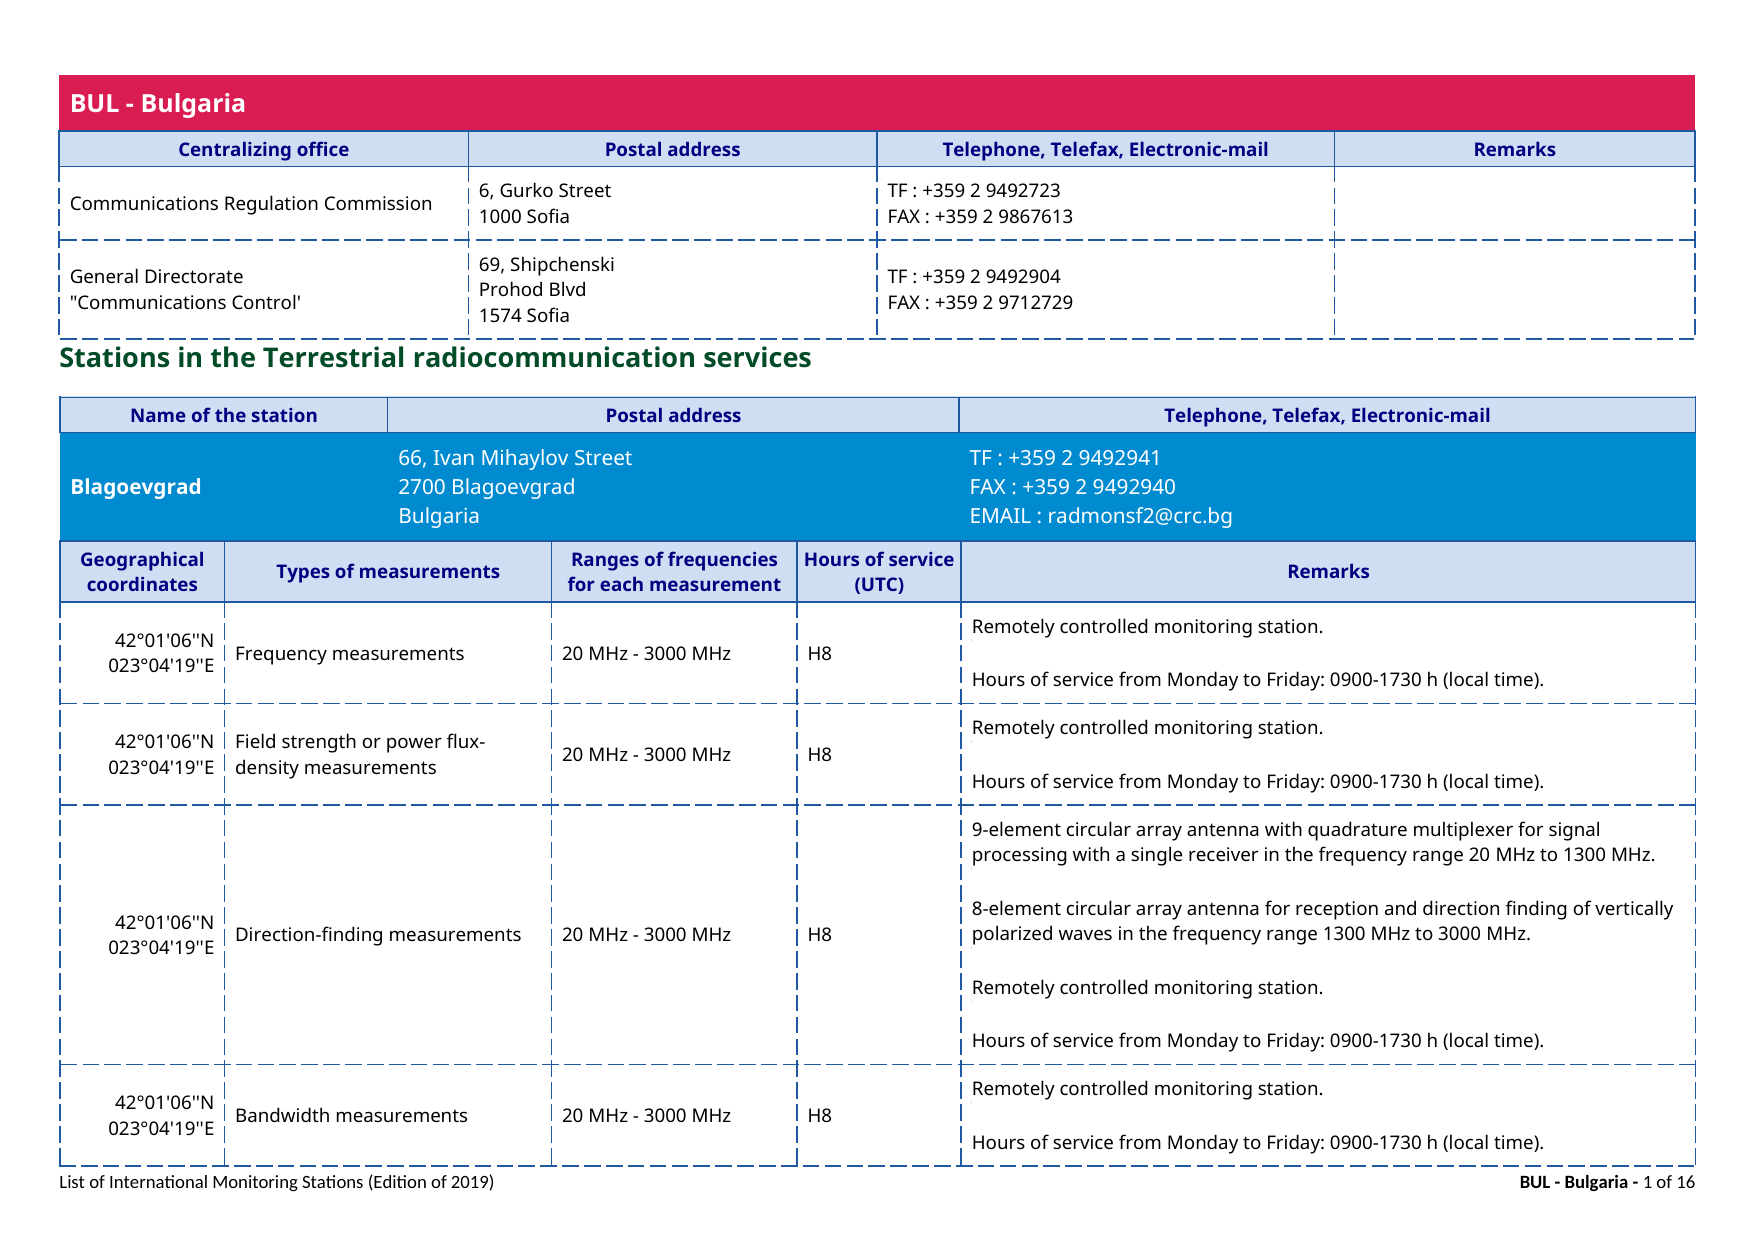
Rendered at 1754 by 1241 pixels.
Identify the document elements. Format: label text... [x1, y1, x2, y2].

table_cell 20 MHz - 3000 MHz [551, 1064, 797, 1165]
table_header Geographical coordinates [61, 542, 224, 601]
table_header Ranges of frequencies for each measurement [552, 542, 796, 601]
text Stations in the Terrestrial radiocommunication services [59, 338, 1695, 376]
table_cell H8 [797, 703, 961, 804]
table_cell Centralizing office [60, 132, 468, 166]
table_header Hours of service (UTC) [798, 542, 960, 601]
table_cell Remarks [1335, 132, 1694, 166]
table_header Postal address [388, 398, 958, 432]
table_cell Direction-finding measurements [225, 804, 551, 1063]
table_cell Communications Regulation Commission [59, 167, 468, 239]
table_cell Remotely controlled monitoring station. Hours of service from Monday to Friday: 0900-1730 h (local time). [961, 603, 1696, 702]
table_cell 9-element circular array antenna with quadrature multiplexer for signal processing with a single receiver in the frequency range 20 MHz to 1300 MHz. 8-element circular array antenna for reception and direction finding of vertically polarized waves in the frequency range 1300 MHz to 3000 MHz. Remotely controlled monitoring station. Hours of service from Monday to Friday: 0900-1730 h (local time). [961, 804, 1696, 1063]
table_header Remarks [962, 542, 1695, 601]
table_cell [1334, 167, 1695, 239]
table_cell H8 [797, 1064, 961, 1165]
table_header BUL - Bulgaria [59, 75, 1695, 130]
table_cell Frequency measurements [225, 603, 551, 702]
table_header Name of the station [61, 398, 387, 432]
table_header Telephone, Telefax, Electronic-mail [960, 398, 1695, 432]
table_header Types of measurements [225, 542, 551, 601]
table_cell [1334, 239, 1695, 338]
table_cell 20 MHz - 3000 MHz [551, 804, 797, 1063]
table_cell TF : +359 2 9492723 FAX : +359 2 9867613 [877, 167, 1334, 239]
table_cell 42°01'06''N 023°04'19''E [60, 804, 224, 1063]
table_cell Telephone, Telefax, Electronic-mail [878, 132, 1334, 166]
table_cell Remotely controlled monitoring station. Hours of service from Monday to Friday: 0900-1730 h (local time). [961, 703, 1696, 804]
table_cell 69, Shipchenski Prohod Blvd 1574 Sofia [468, 239, 877, 338]
table_cell 66, Ivan Mihaylov Street 2700 Blagoevgrad Bulgaria [388, 433, 959, 540]
table_cell 6, Gurko Street 1000 Sofia [468, 167, 877, 239]
table_cell H8 [797, 804, 961, 1063]
table_cell Postal address [469, 132, 876, 166]
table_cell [961, 1064, 1696, 1165]
table_cell Bandwidth measurements [225, 1064, 551, 1165]
table_cell TF : +359 2 9492904 FAX : +359 2 9712729 [877, 239, 1334, 338]
table_cell 42°01'06''N 023°04'19''E [60, 603, 224, 702]
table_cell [60, 1064, 224, 1165]
table_cell 20 MHz - 3000 MHz [551, 603, 797, 702]
table_cell General Directorate "Communications Control' [59, 239, 468, 338]
table_cell TF : +359 2 9492941 FAX : +359 2 9492940 EMAIL : radmonsf2@crc.bg [959, 433, 1696, 540]
table_cell Field strength or power flux-density measurements [225, 703, 551, 804]
table_cell 20 MHz - 3000 MHz [551, 703, 797, 804]
table_cell Blagoevgrad [60, 433, 388, 540]
table_cell 42°01'06''N 023°04'19''E [60, 703, 224, 804]
table_cell H8 [797, 603, 961, 702]
